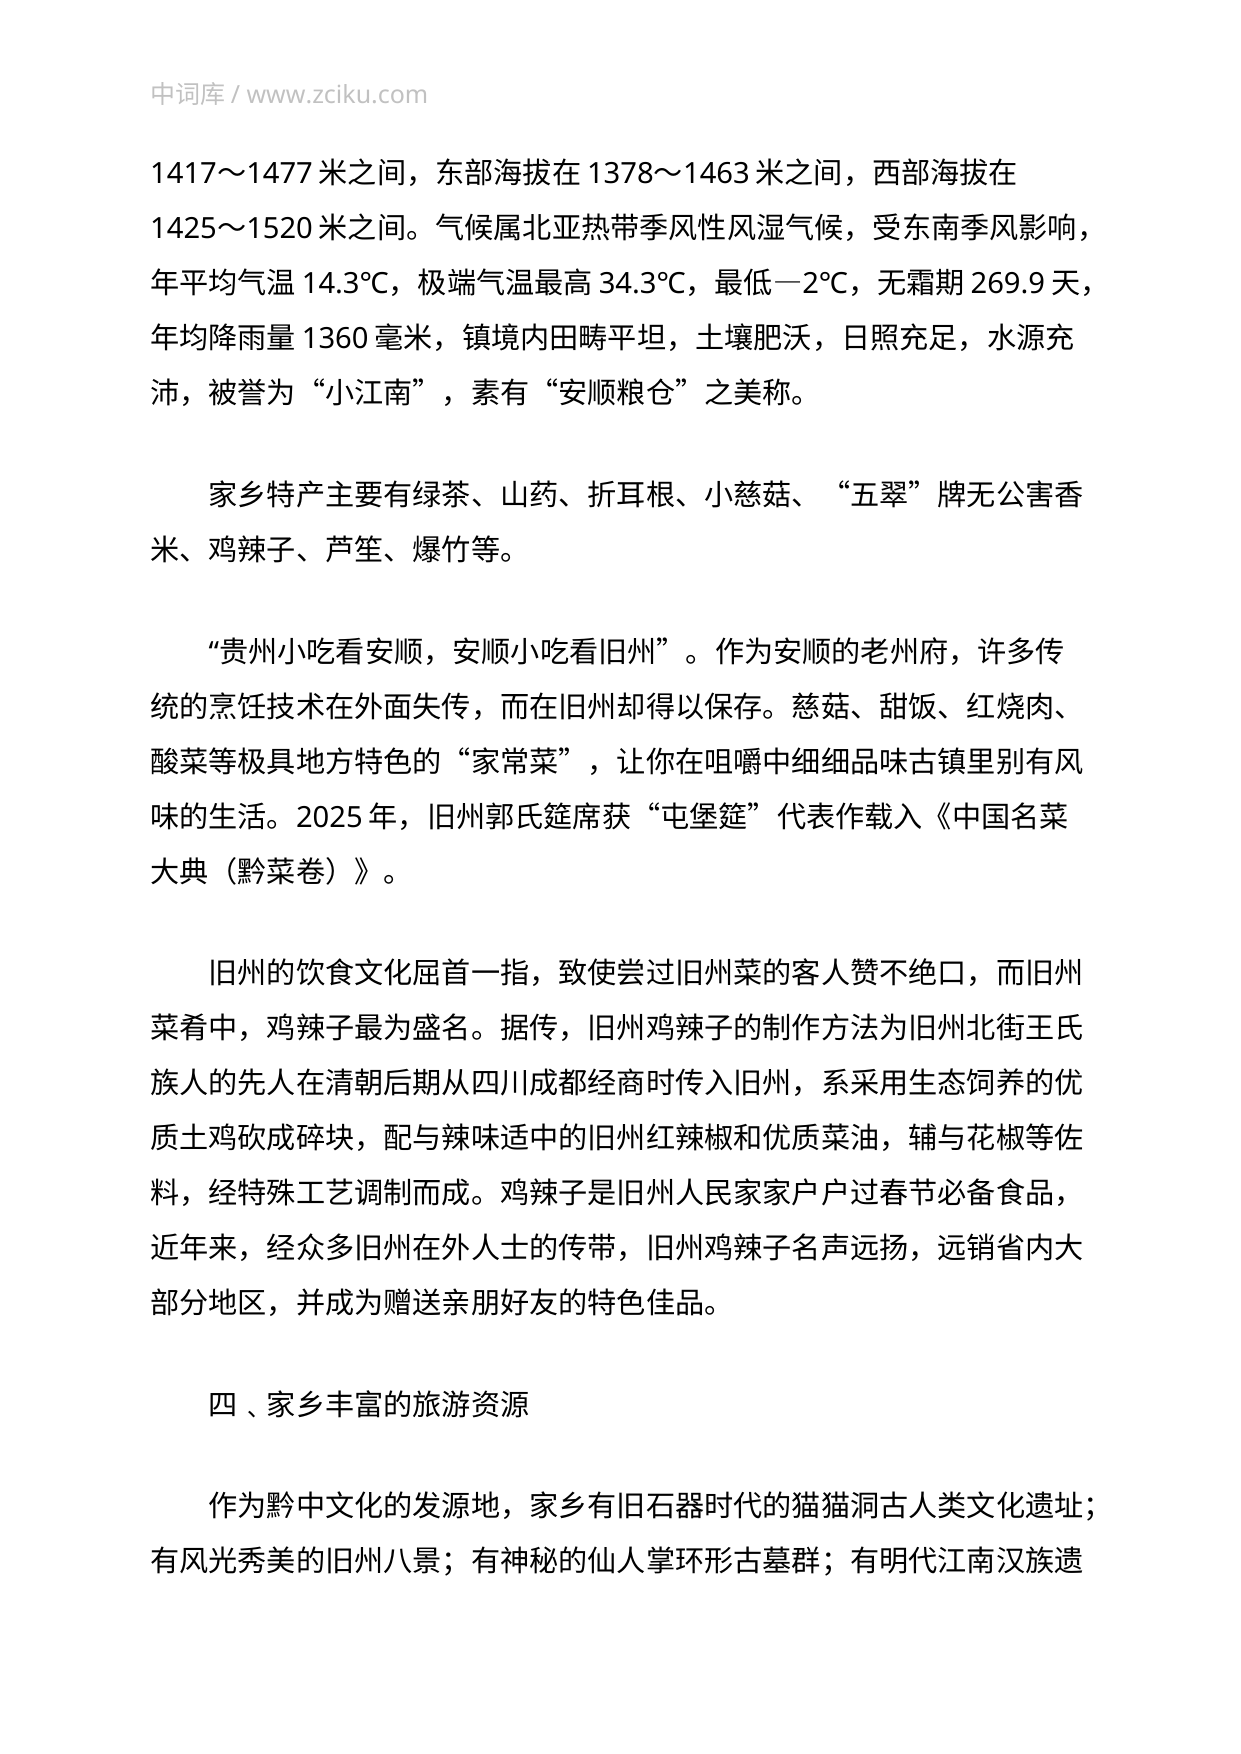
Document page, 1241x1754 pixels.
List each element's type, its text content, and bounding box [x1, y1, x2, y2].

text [150, 150, 1090, 412]
text “贵州小吃看安顺，安顺小吃看旧州”。作为安顺的老州府，许多传统的烹饪技术在外面失传，而在旧州却得以保存。慈菇、甜饭、红烧肉、酸菜等极具地方特色的“家常菜”，让你在咀嚼中细细品味古镇里别有风味的生活。2025年，旧州郭氏筵席获“屯堡筵”代表作载入《中国名菜大典（黔菜卷）》。 [150, 628, 1090, 891]
text 四﹑家乡丰富的旅游资源 [150, 1381, 1090, 1423]
text 旧州的饮食文化屈首一指，致使尝过旧州菜的客人赞不绝口，而旧州菜肴中，鸡辣子最为盛名。据传，旧州鸡辣子的制作方法为旧州北街王氏族人的先人在清朝后期从四川成都经商时传入旧州，系采用生态饲养的优质土鸡砍成碎块，配与辣味适中的旧州红辣椒和优质菜油，辅与花椒等佐料，经特殊工艺调制而成。鸡辣子是旧州人民家家户户过春节必备食品，近年来，经众多旧州在外人士的传带，旧州鸡辣子名声远扬，远销省内大部分地区，并成为赠送亲朋好友的特色佳品。 [150, 950, 1090, 1322]
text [150, 1483, 1090, 1580]
text 家乡特产主要有绿茶、山药、折耳根、小慈菇、“五翠”牌无公害香米、鸡辣子、芦笙、爆竹等。 [150, 472, 1090, 569]
